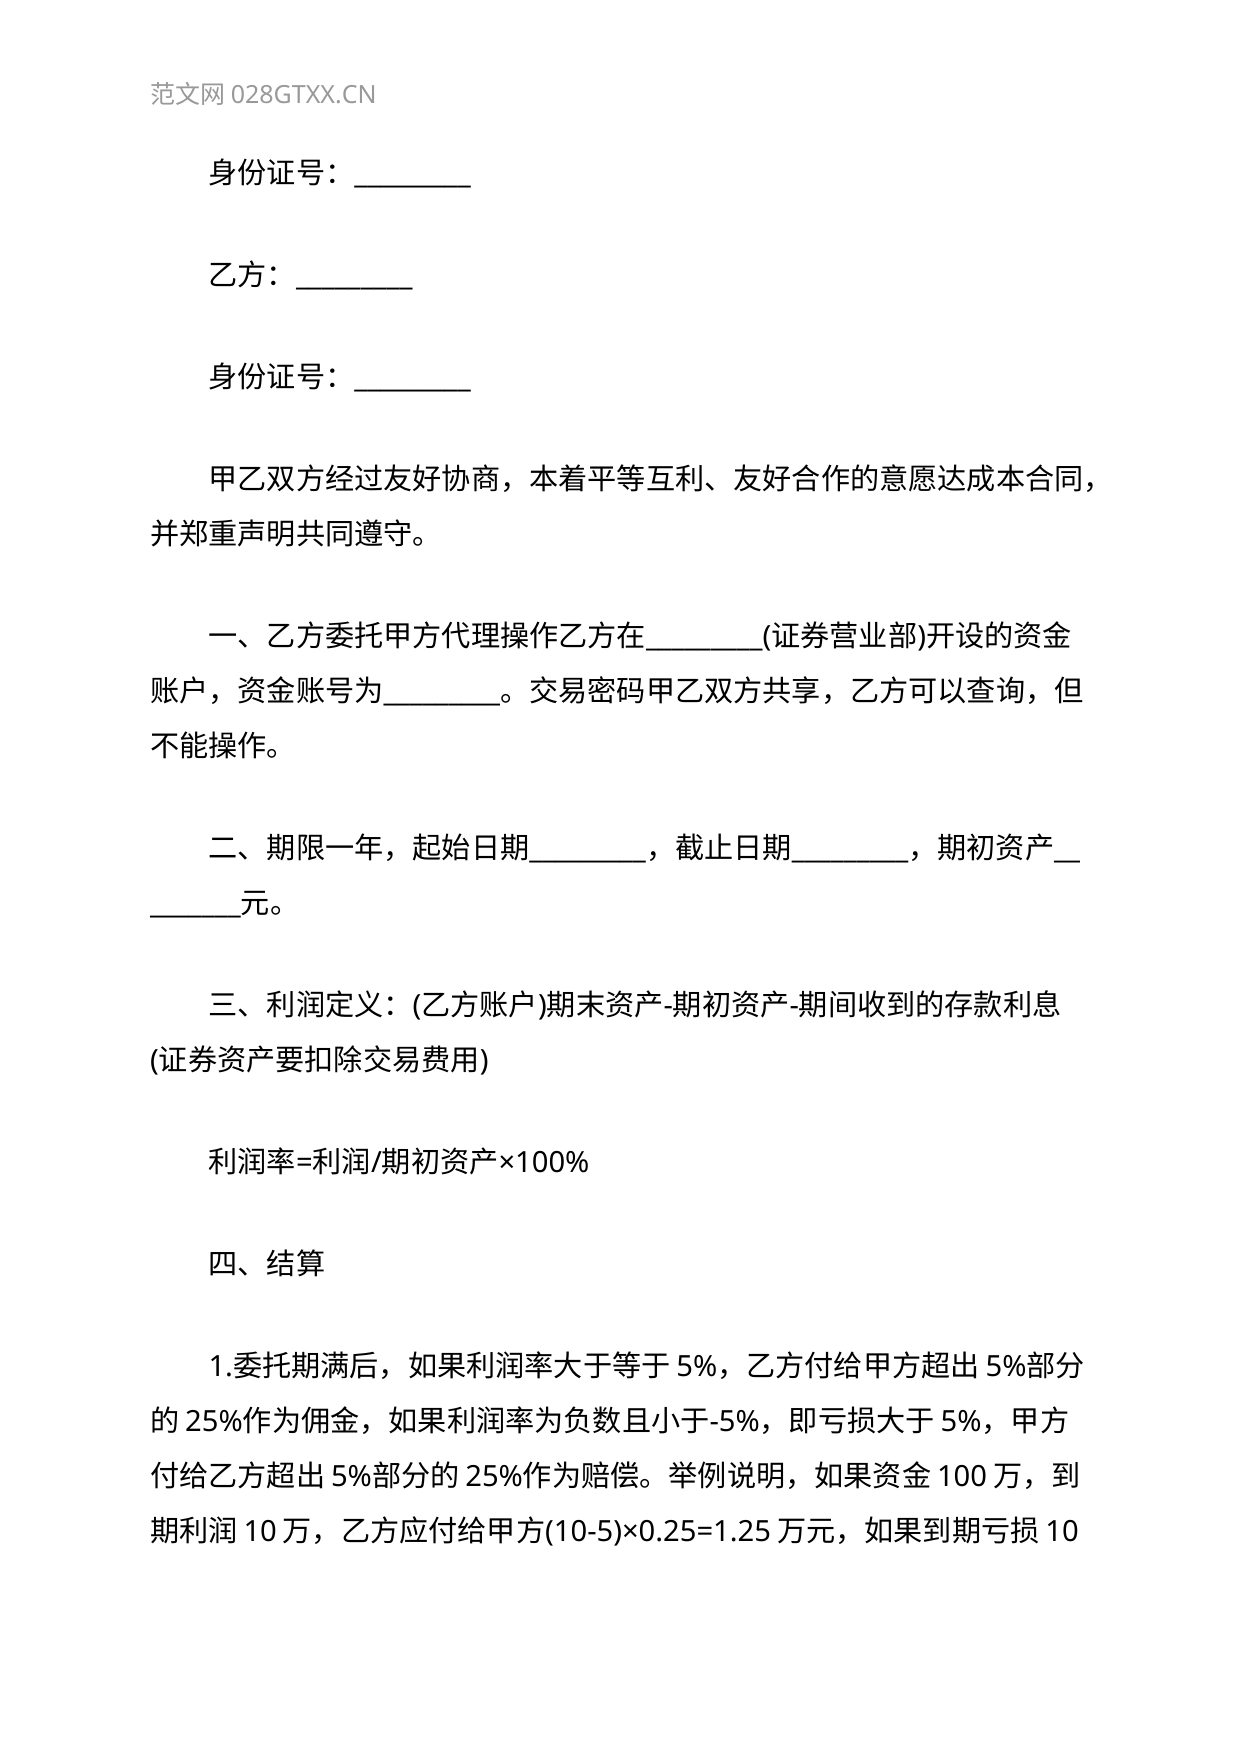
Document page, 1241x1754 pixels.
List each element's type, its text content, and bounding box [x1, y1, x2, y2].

text 三、利润定义：(乙方账户)期末资产-期初资产-期间收到的存款利息(证券资产要扣除交易费用) [150, 981, 1090, 1079]
text 乙方：_________ [150, 252, 1090, 294]
text 甲乙双方经过友好协商，本着平等互利、友好合作的意愿达成本合同，并郑重声明共同遵守。 [150, 456, 1090, 553]
text 四、结算 [150, 1240, 1090, 1283]
text 身份证号：_________ [150, 354, 1090, 396]
text 二、期限一年，起始日期_________，截止日期_________，期初资产_________元。 [150, 824, 1090, 922]
text 利润率=利润/期初资产×100% [150, 1138, 1090, 1181]
text 一、乙方委托甲方代理操作乙方在_________(证券营业部)开设的资金账户，资金账号为_________。交易密码甲乙双方共享，乙方可以查询，但不能操作。 [150, 613, 1090, 765]
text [150, 1342, 1090, 1549]
text 身份证号：_________ [150, 150, 1090, 192]
